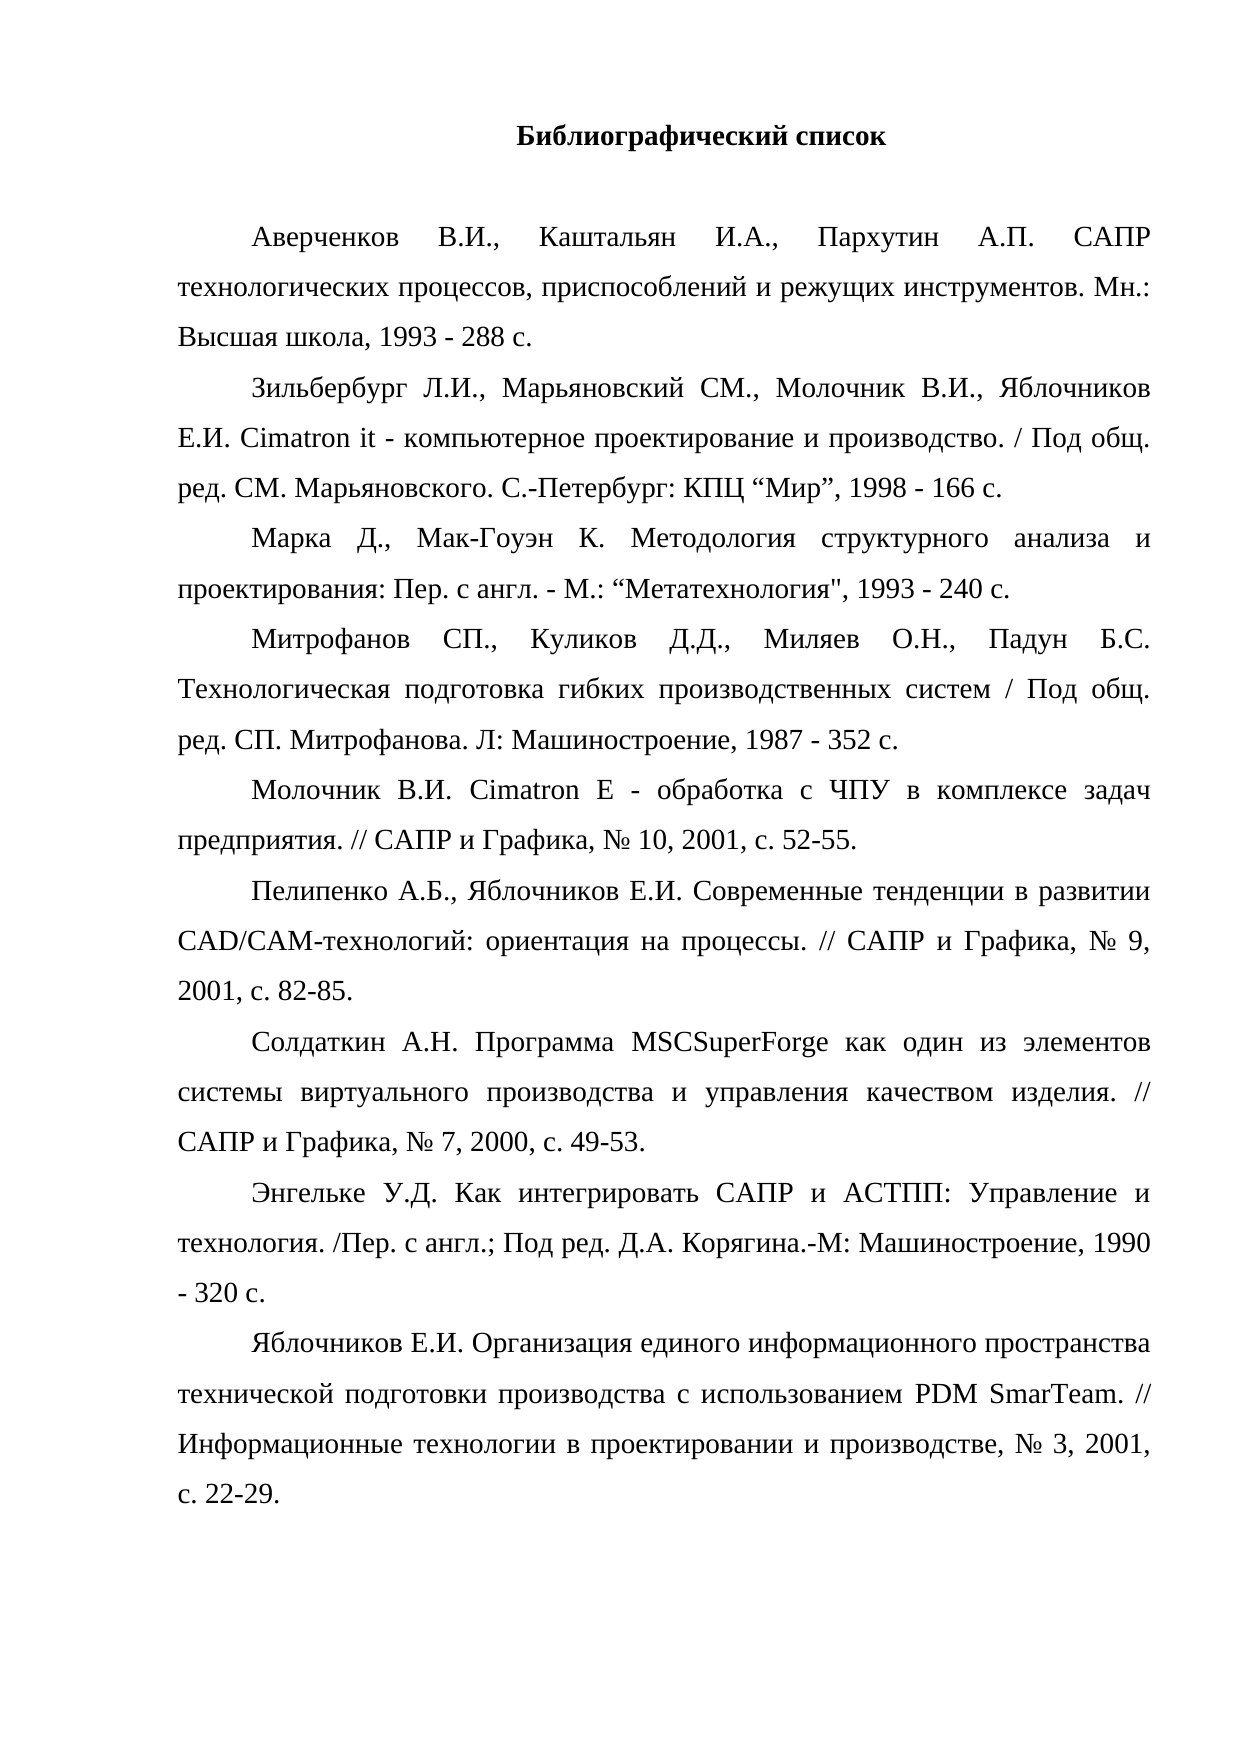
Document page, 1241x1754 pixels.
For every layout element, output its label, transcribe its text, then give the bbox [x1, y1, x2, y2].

text Зильбербург Л.И., Марьяновский СМ., Молочник В.И., Яблочников Е.И. Cimatron it - компьютерное проектирование и производство. / Под общ. ред. СМ. Марьяновского. С.-Петербург: КПЦ “Мир”, 1998 - 166 с. [177, 370, 1152, 504]
text Аверченков В.И., Каштальян И.А., Пархутин А.П. САПР технологических процессов, приспособлений и режущих инструментов. Мн.: Высшая школа, 1993 - 288 с. [177, 219, 1152, 353]
text Митрофанов СП., Куликов Д.Д., Миляев О.Н., Падун Б.С. Технологическая подготовка гибких производственных систем / Под общ. ред. СП. Митрофанова. Л: Машиностроение, 1987 - 352 с. [177, 621, 1152, 755]
text Яблочников Е.И. Организация единого информационного пространства технической подготовки производства с использованием PDM SmarTeam. // Информационные технологии в проектировании и производстве, № 3, 2001, с. 22-29. [177, 1326, 1152, 1510]
text Молочник В.И. Cimatron Е - обработка с ЧПУ в комплексе задач предприятия. // САПР и Графика, № 10, 2001, с. 52-55. [177, 772, 1152, 856]
text Энгельке У.Д. Как интегрировать САПР и АСТПП: Управление и технология. /Пер. с англ.; Под ред. Д.А. Корягина.-М: Машиностроение, 1990 - 320 с. [177, 1175, 1152, 1309]
text Марка Д., Мак-Гоуэн К. Методология структурного анализа и проектирования: Пер. с англ. - М.: “Метатехнология", 1993 - 240 с. [177, 521, 1152, 604]
text Библиографический список [177, 118, 1152, 152]
text Пелипенко А.Б., Яблочников Е.И. Современные тенденции в развитии CAD/CAM-технологий: ориентация на процессы. // САПР и Графика, № 9, 2001, с. 82-85. [177, 873, 1152, 1007]
text Солдаткин А.Н. Программа MSCSuperForge как один из элементов системы виртуального производства и управления качеством изделия. // САПР и Графика, № 7, 2000, с. 49-53. [177, 1024, 1152, 1158]
